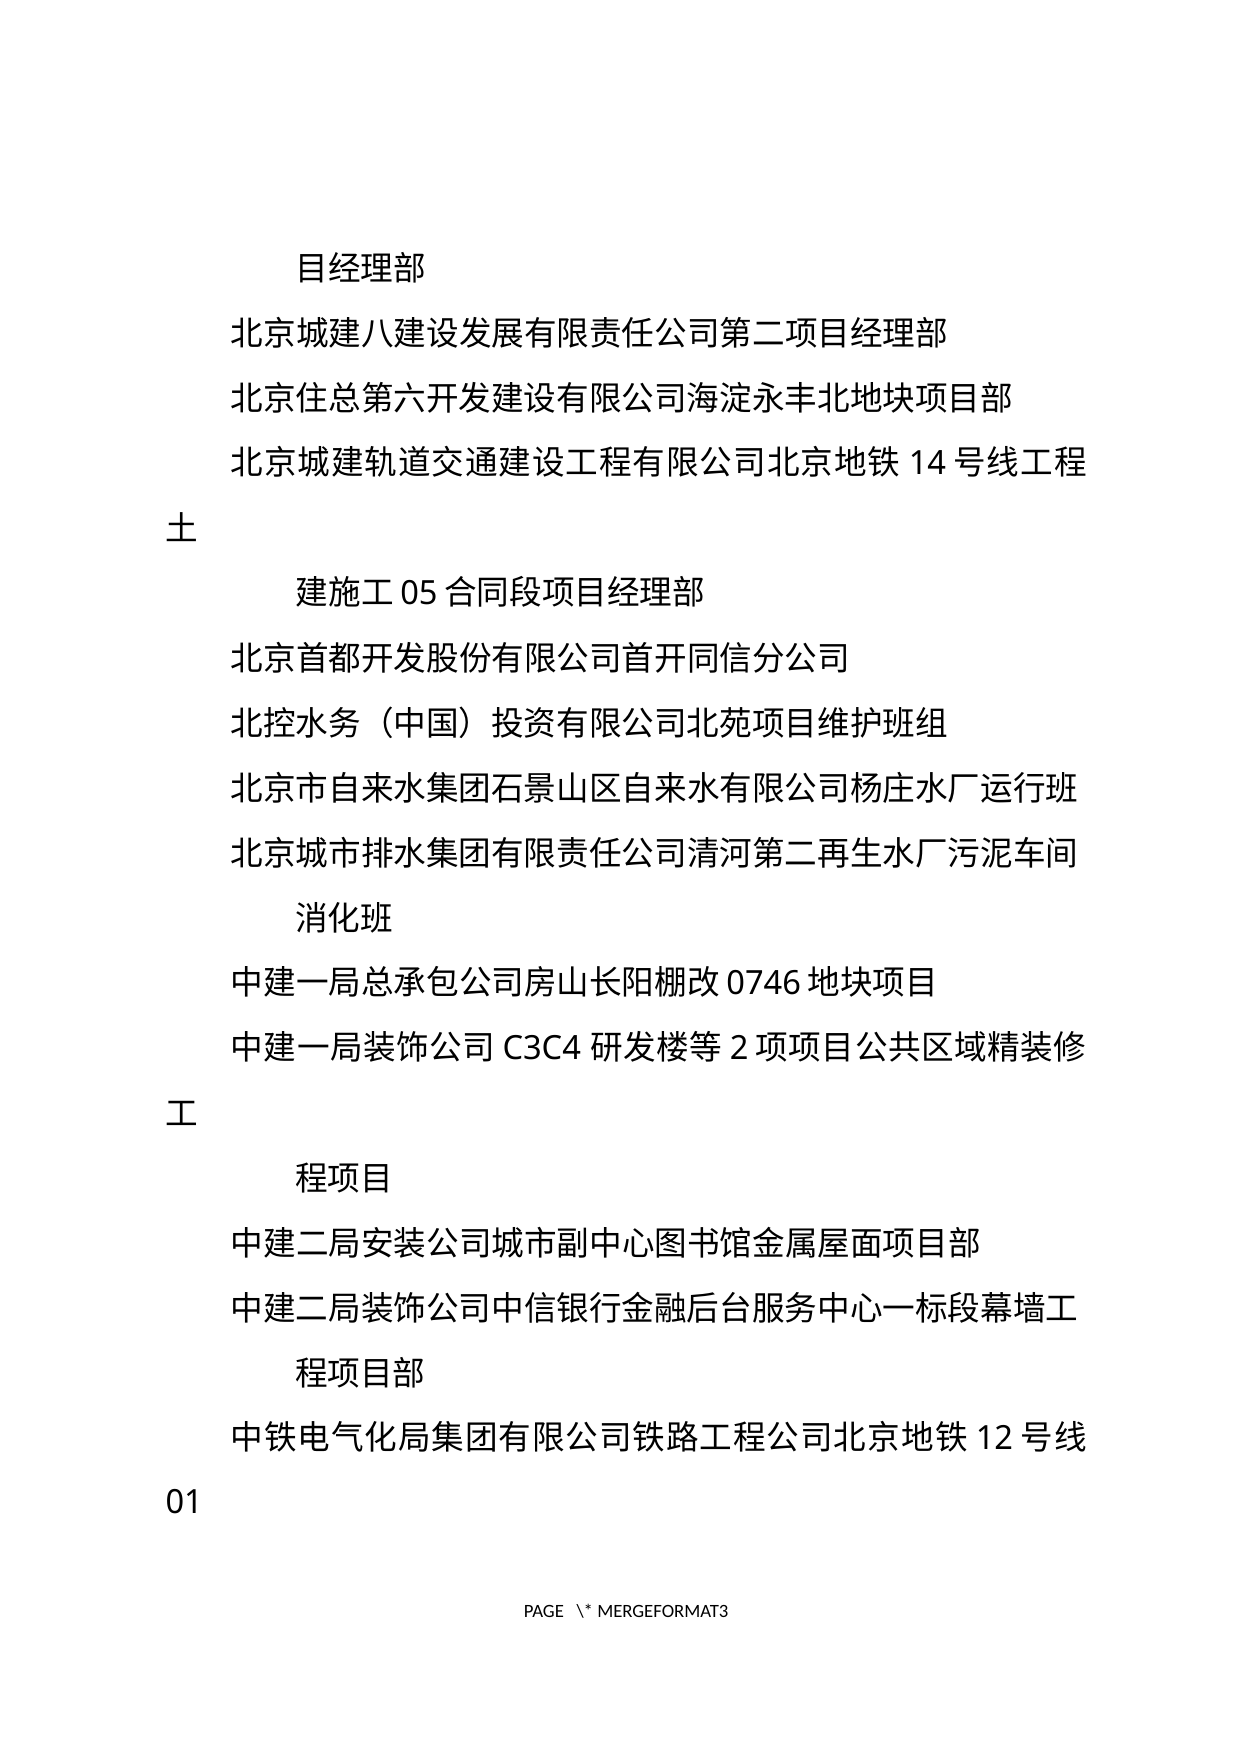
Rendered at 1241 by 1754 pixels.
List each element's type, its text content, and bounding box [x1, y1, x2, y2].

text 中建一局装饰公司C3C4 研发楼等2项项目公共区域精装修工 [165, 1013, 1087, 1143]
text 北京市自来水集团石景山区自来水有限公司杨庄水厂运行班 [165, 753, 1087, 818]
text 中建二局装饰公司中信银行金融后台服务中心一标段幕墙工 [165, 1273, 1087, 1338]
text 中建一局总承包公司房山长阳棚改0746地块项目 [165, 948, 1087, 1013]
text 消化班 [165, 883, 1087, 948]
text 程项目部 [165, 1338, 1087, 1403]
text 建施工05合同段项目经理部 [165, 558, 1087, 623]
text 中建二局安装公司城市副中心图书馆金属屋面项目部 [165, 1208, 1087, 1273]
text 中铁电气化局集团有限公司铁路工程公司北京地铁12号线01 [165, 1403, 1087, 1533]
text 目经理部 [165, 233, 1087, 298]
text 北京住总第六开发建设有限公司海淀永丰北地块项目部 [165, 363, 1087, 428]
text 北京城市排水集团有限责任公司清河第二再生水厂污泥车间 [165, 818, 1087, 883]
text 程项目 [165, 1143, 1087, 1208]
text 北京首都开发股份有限公司首开同信分公司 [165, 623, 1087, 688]
text 北京城建八建设发展有限责任公司第二项目经理部 [165, 298, 1087, 363]
text 北京城建轨道交通建设工程有限公司北京地铁14号线工程土 [165, 428, 1087, 558]
text 北控水务（中国）投资有限公司北苑项目维护班组 [165, 688, 1087, 753]
